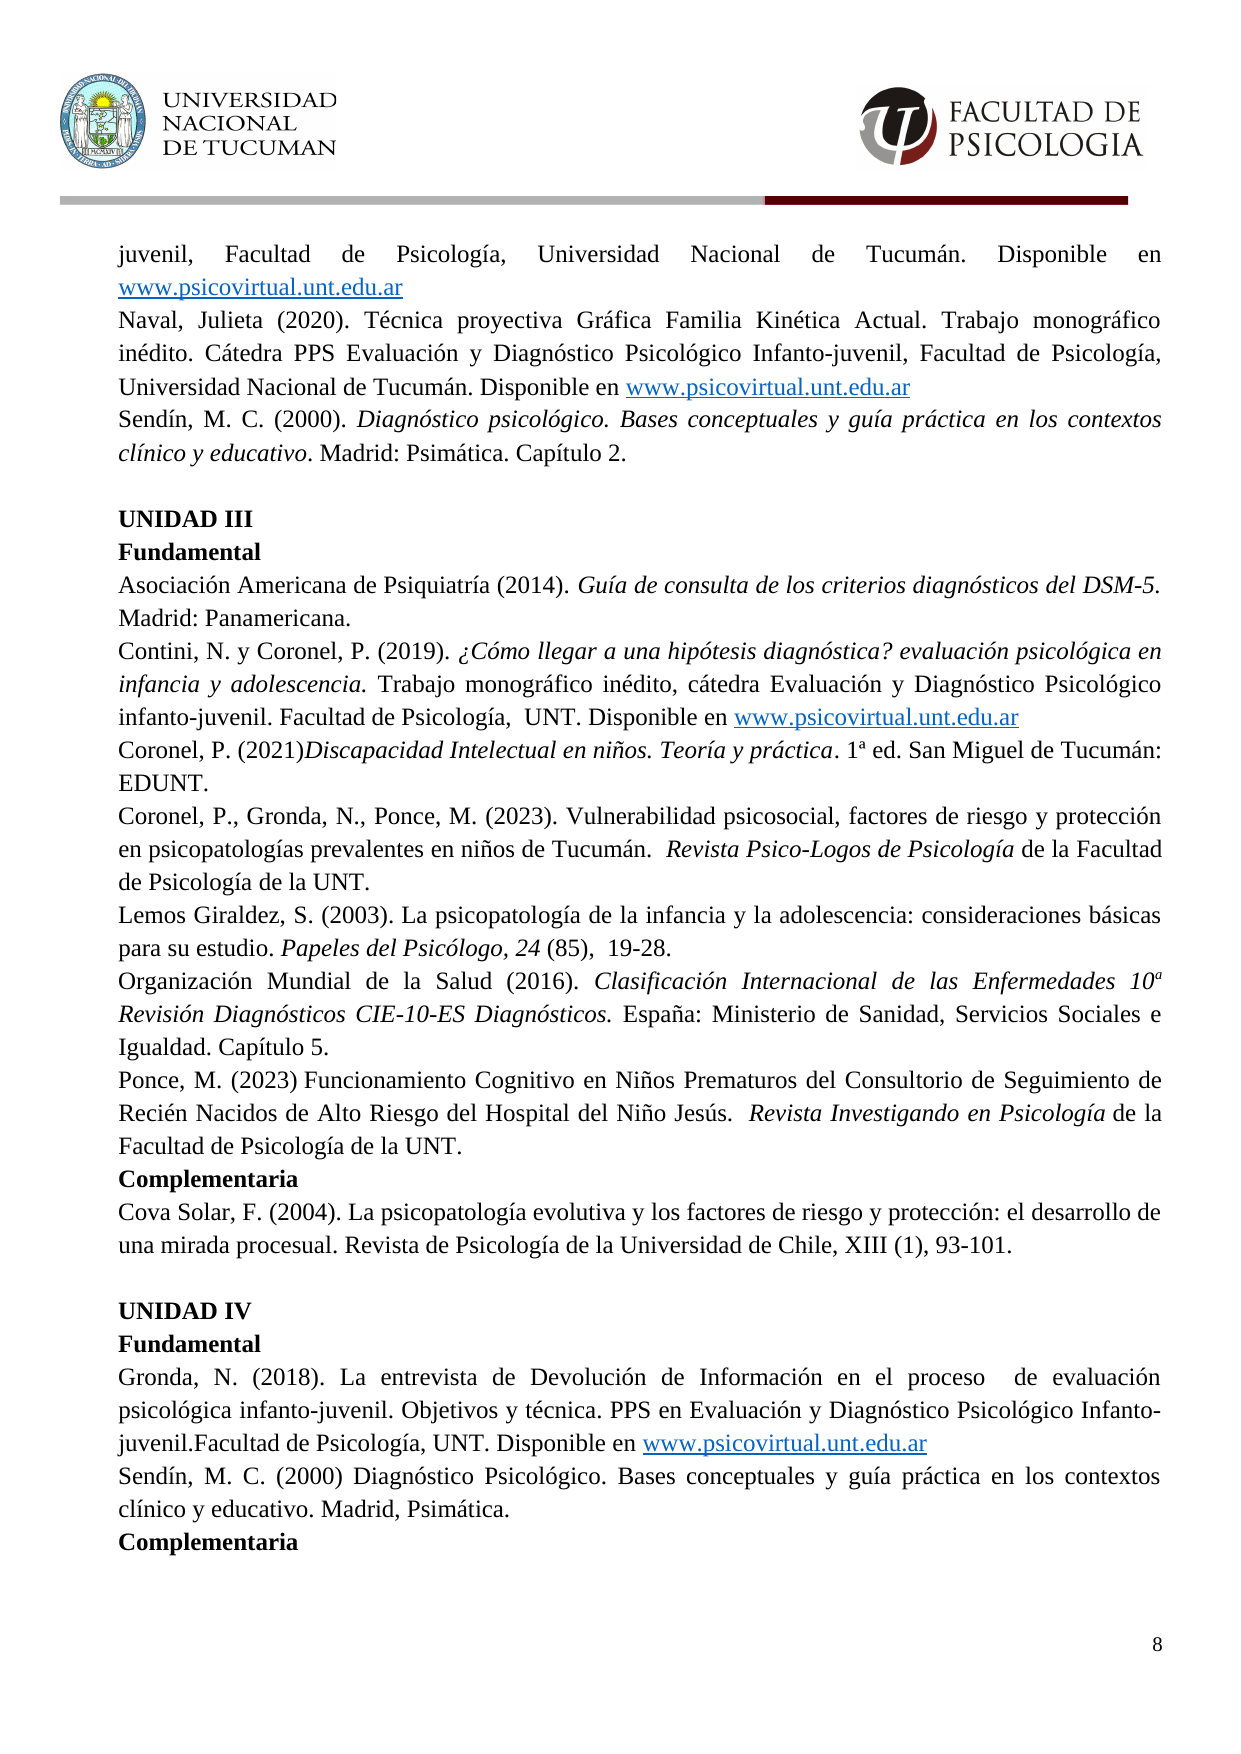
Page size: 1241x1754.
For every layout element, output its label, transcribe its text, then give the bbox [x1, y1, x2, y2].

text Coronel, P., Gronda, N., Ponce, M. (2023). Vulnerabilidad psicosocial, factores de riesgo y protección en psicopatologías prevalentes en niños de Tucumán. Revista Psico-Logos de Psicología de la Facultad de Psicología de la UNT. [118, 801, 1162, 896]
text Contini, N. y Coronel, P. (2019). ¿Cómo llegar a una hipótesis diagnóstica? evaluación psicológica en infancia y adolescencia. Trabajo monográfico inédito, cátedra Evaluación y Diagnóstico Psicológico infanto-juvenil. Facultad de Psicología, UNT. Disponible en www.psicovirtual.unt.edu.ar [118, 636, 1162, 731]
text UNIDAD III [118, 504, 1162, 532]
text Fundamental [118, 1329, 1162, 1358]
text Organización Mundial de la Salud (2016). Clasificación Internacional de las Enfermedades 10a Revisión Diagnósticos CIE-10-ES Diagnósticos. España: Ministerio de Sanidad, Servicios Sociales e Igualdad. Capítulo 5. [118, 966, 1162, 1061]
text Complementaria [118, 1164, 1162, 1193]
text UNIDAD IV [118, 1296, 1162, 1325]
text Lemos Giraldez, S. (2003). La psicopatología de la infancia y la adolescencia: consideraciones básicas para su estudio. Papeles del Psicólogo, 24 (85), 19-28. [118, 900, 1162, 962]
picture [59, 196, 1129, 205]
text Fundamental [118, 537, 1162, 565]
text Coronel, P. (2021)Discapacidad Intelectual en niños. Teoría y práctica. 1ª ed. San Miguel de Tucumán: EDUNT. [118, 735, 1162, 797]
text Cova Solar, F. (2004). La psicopatología evolutiva y los factores de riesgo y protección: el desarrollo de una mirada procesual. Revista de Psicología de la Universidad de Chile, XIII (1), 93-101. [118, 1197, 1162, 1259]
picture [855, 84, 1149, 170]
text Asociación Americana de Psiquiatría (2014). Guía de consulta de los criterios diagnósticos del DSM-5. Madrid: Panamericana. [118, 570, 1162, 631]
picture [59, 73, 337, 170]
text Ponce, M. (2023) Funcionamiento Cognitivo en Niños Prematuros del Consultorio de Seguimiento de Recién Nacidos de Alto Riesgo del Hospital del Niño Jesús. Revista Investigando en Psicología de la Facultad de Psicología de la UNT. [118, 1065, 1162, 1160]
text Complementaria [118, 1527, 1162, 1556]
text Gronda, N. (2018). La entrevista de Devolución de Información en el proceso de evaluación psicológica infanto-juvenil. Objetivos y técnica. PPS en Evaluación y Diagnóstico Psicológico Infanto-juvenil.Facultad de Psicología, UNT. Disponible en www.psicovirtual.unt.edu.ar [118, 1362, 1162, 1457]
text Sendín, M. C. (2000). Diagnóstico psicológico. Bases conceptuales y guía práctica en los contextos clínico y educativo. Madrid: Psimática. Capítulo 2. [118, 404, 1162, 466]
text Sendín, M. C. (2000) Diagnóstico Psicológico. Bases conceptuales y guía práctica en los contextos clínico y educativo. Madrid, Psimática. [118, 1461, 1162, 1523]
text Naval, Julieta (2020). Técnica proyectiva Gráfica Familia Kinética Actual. Trabajo monográfico inédito. Cátedra PPS Evaluación y Diagnóstico Psicológico Infanto-juvenil, Facultad de Psicología, Universidad Nacional de Tucumán. Disponible en www.psicovirtual.unt.edu.ar [118, 306, 1162, 400]
